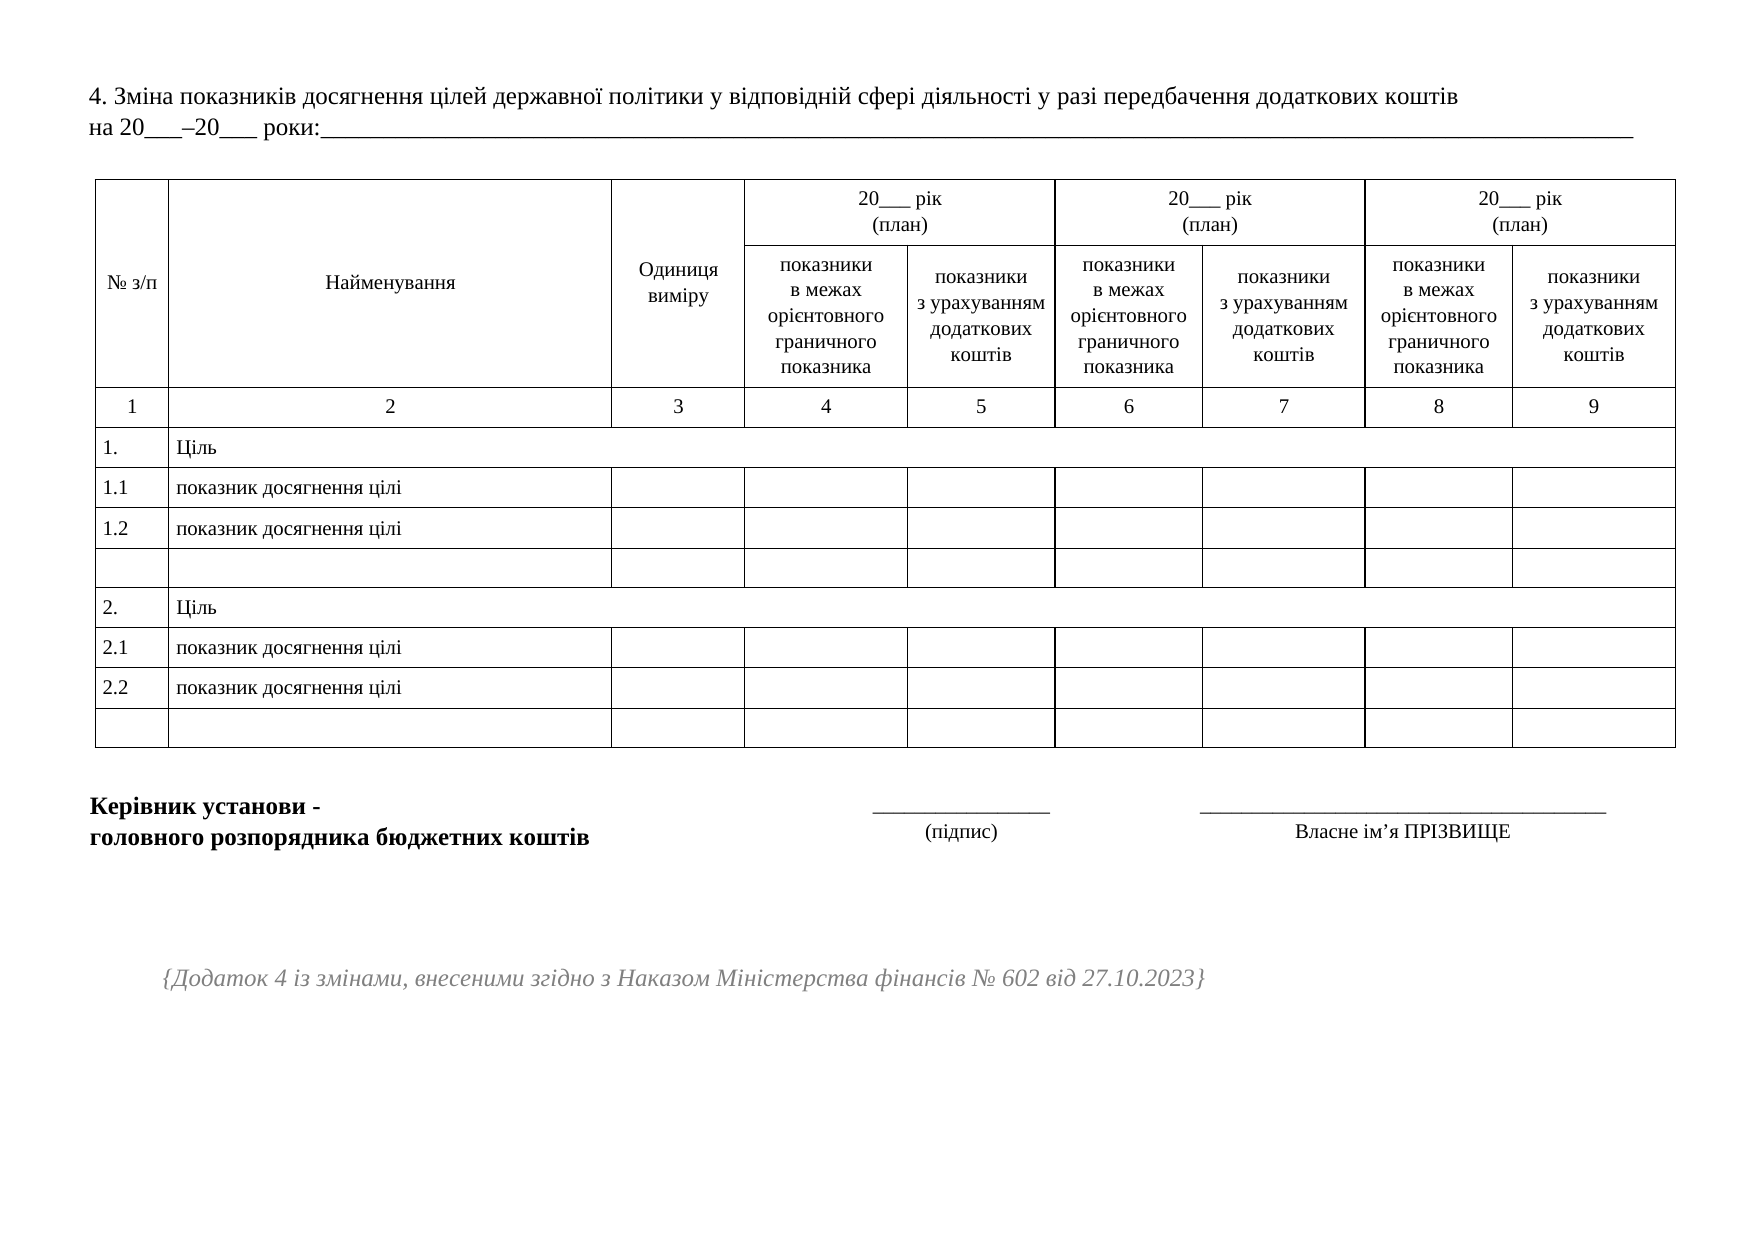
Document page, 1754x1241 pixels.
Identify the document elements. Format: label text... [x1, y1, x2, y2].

table_cell [1513, 628, 1675, 667]
table_cell [745, 628, 907, 667]
table_header _______________________________________ Власне ім’я ПРІЗВИЩЕ [1152, 779, 1654, 859]
table_cell 6 [1056, 388, 1202, 427]
table_cell 2.1 [96, 628, 168, 667]
table_cell [1056, 508, 1202, 547]
table_cell [1366, 709, 1512, 747]
table_cell показники з урахуванням додаткових коштів [1513, 246, 1675, 387]
table_cell [1513, 549, 1675, 587]
table_cell [745, 508, 907, 547]
table_cell [745, 668, 907, 707]
table_cell Ціль [169, 428, 1675, 467]
table_cell [612, 668, 744, 707]
table_cell показники в межах орієнтовного граничного показника [745, 246, 907, 387]
table_header Керівник установи - головного розпорядника бюджетних коштів [90, 779, 771, 859]
table_cell [908, 668, 1054, 707]
table_cell показник досягнення цілі [169, 668, 611, 707]
table_cell [908, 508, 1054, 547]
table_cell [612, 549, 744, 587]
table_cell [1056, 549, 1202, 587]
table_cell [908, 628, 1054, 667]
table_cell [908, 468, 1054, 507]
table_cell показники в межах орієнтовного граничного показника [1366, 246, 1512, 387]
text {Додаток 4 із змінами, внесеними згідно з Наказом Міністерства фінансів № 602 від 27.10.2023} [89, 963, 1636, 991]
table_cell [1203, 668, 1364, 707]
table_cell [908, 549, 1054, 587]
table_cell [612, 468, 744, 507]
table_cell [1056, 668, 1202, 707]
table_cell 5 [908, 388, 1054, 427]
table_cell 2.2 [96, 668, 168, 707]
table_cell [169, 549, 611, 587]
table_cell 2. [96, 588, 168, 627]
table_header 20___ рік (план) [745, 180, 1054, 244]
table_cell [1203, 709, 1364, 747]
table_cell Ціль [169, 588, 1675, 627]
table_cell [1366, 508, 1512, 547]
table_cell показники з урахуванням додаткових коштів [1203, 246, 1364, 387]
table_cell [1056, 468, 1202, 507]
table_cell [612, 709, 744, 747]
table_cell 1. [96, 428, 168, 467]
table_cell [1366, 668, 1512, 707]
table_cell [1366, 549, 1512, 587]
table_cell [1056, 709, 1202, 747]
table_cell 9 [1513, 388, 1675, 427]
table_cell 1 [96, 388, 168, 427]
table_cell [745, 549, 907, 587]
table_header 20___ рік (план) [1366, 180, 1675, 244]
table_header Одиниця виміру [612, 180, 744, 387]
table_cell 3 [612, 388, 744, 427]
table_cell 2 [169, 388, 611, 427]
table_cell [1513, 468, 1675, 507]
table_cell [612, 508, 744, 547]
table_header Найменування [169, 180, 611, 387]
table_cell [1203, 628, 1364, 667]
table_cell 1.2 [96, 508, 168, 547]
table_cell [745, 709, 907, 747]
table_cell показник досягнення цілі [169, 508, 611, 547]
table_cell [1056, 628, 1202, 667]
table_cell [745, 468, 907, 507]
table_cell показники в межах орієнтовного граничного показника [1056, 246, 1202, 387]
table_cell показник досягнення цілі [169, 628, 611, 667]
table_cell [1366, 468, 1512, 507]
text 4. Зміна показників досягнення цілей державної політики у відповідній сфері діяльності у разі передбачення додаткових коштів на 20___–20___ роки:_________________________________________________________________________________________________________ [89, 81, 1636, 141]
table_cell [1203, 549, 1364, 587]
table_header 20___ рік (план) [1056, 180, 1364, 244]
table_cell [96, 549, 168, 587]
table_cell 7 [1203, 388, 1364, 427]
table_cell [96, 709, 168, 747]
table_cell [1513, 508, 1675, 547]
table_cell [1203, 468, 1364, 507]
table_cell 1.1 [96, 468, 168, 507]
table_cell показник досягнення цілі [169, 468, 611, 507]
table_header № з/п [96, 180, 168, 387]
table_cell показники з урахуванням додаткових коштів [908, 246, 1054, 387]
table_cell 4 [745, 388, 907, 427]
table_cell [1513, 668, 1675, 707]
table_cell [1203, 508, 1364, 547]
table_cell [908, 709, 1054, 747]
table_cell [1366, 628, 1512, 667]
table_cell 8 [1366, 388, 1512, 427]
table_cell [169, 709, 611, 747]
table_header _________________ (підпис) [771, 779, 1152, 859]
table_cell [612, 628, 744, 667]
table_cell [1513, 709, 1675, 747]
